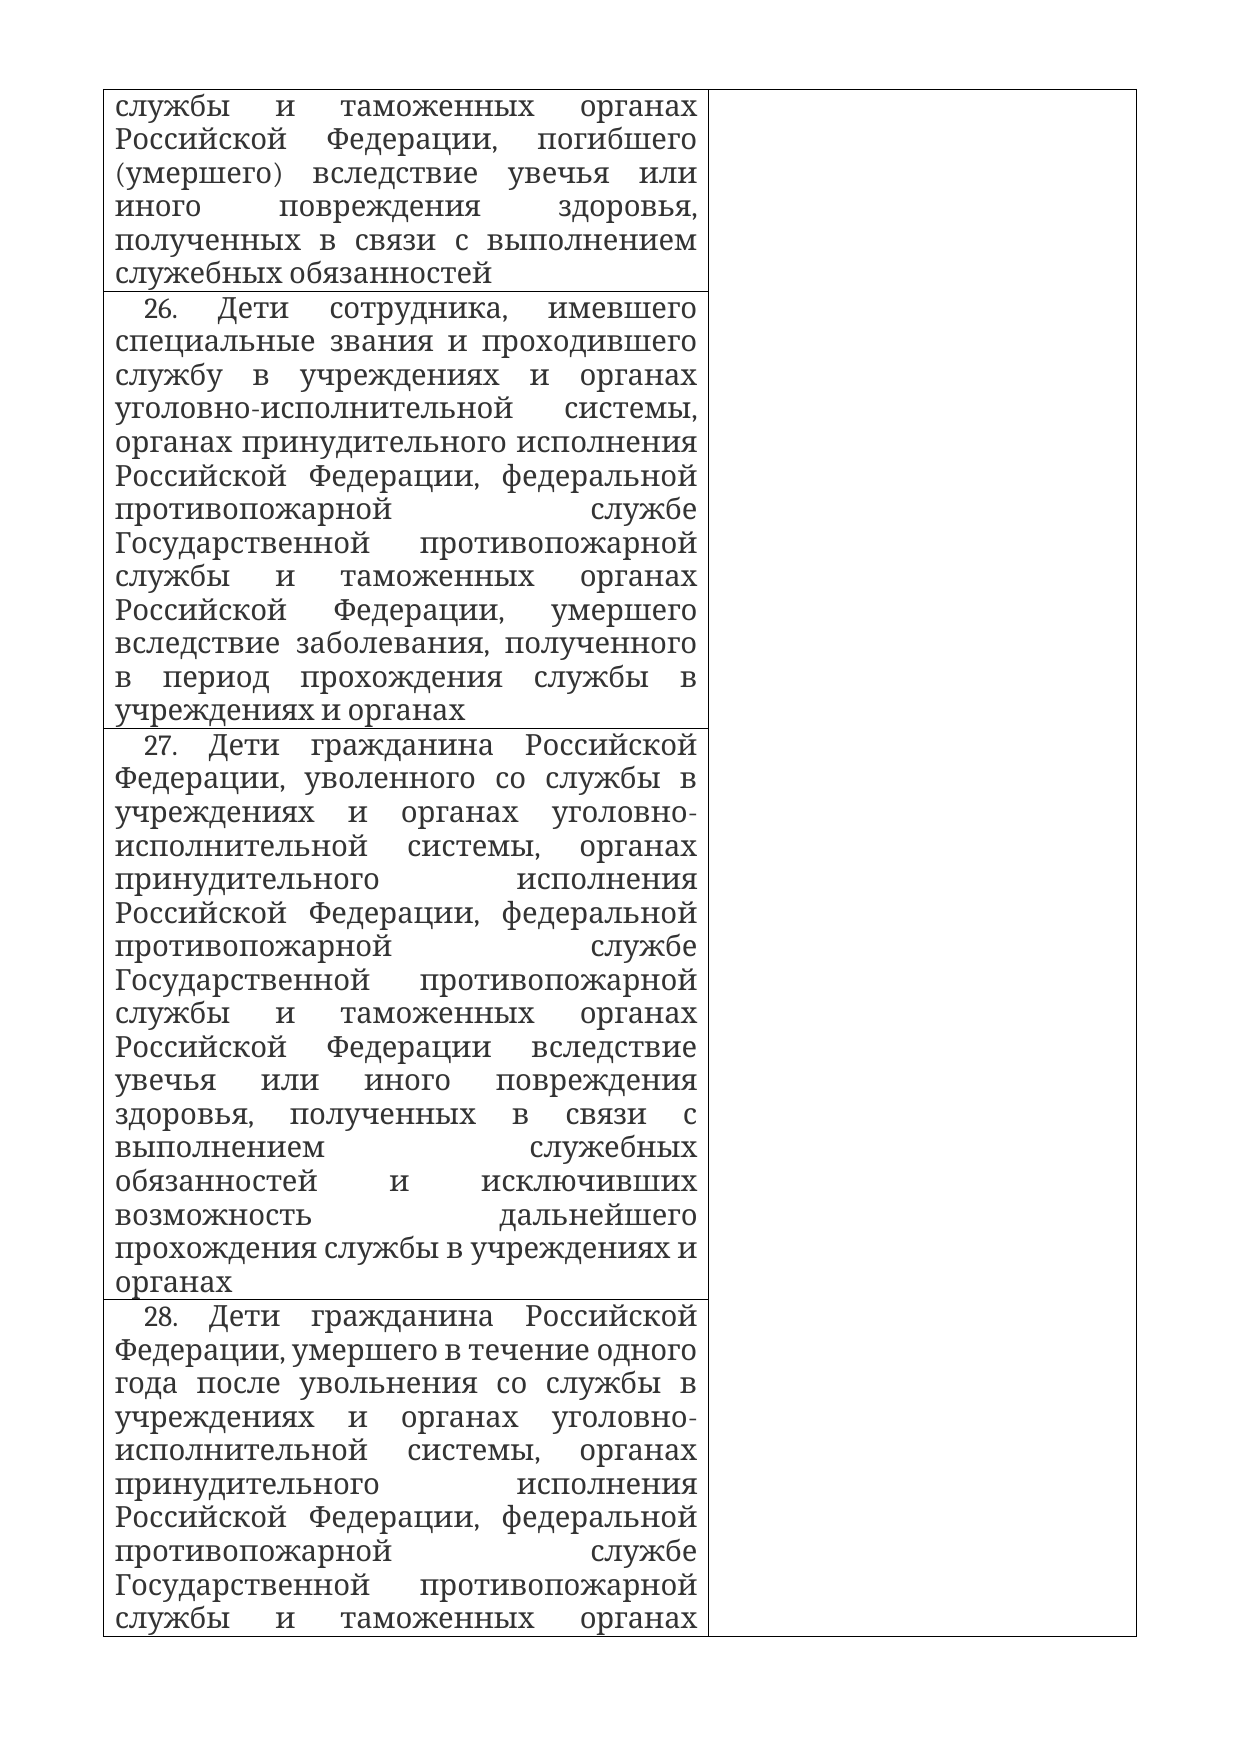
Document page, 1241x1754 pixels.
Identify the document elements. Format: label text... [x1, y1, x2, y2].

table_cell 27. Дети гражданина Российской Федерации, уволенного со службы в учреждениях и органах уголовно-исполнительной системы, органах принудительного исполнения Российской Федерации, федеральной противопожарной службе Государственной противопожарной службы и таможенных органах Российской Федерации вследствие увечья или иного повреждения здоровья, полученных в связи с выполнением служебных обязанностей и исключивших возможность дальнейшего прохождения службы в учреждениях и органах [104, 729, 708, 1299]
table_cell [104, 1300, 708, 1636]
table_cell 26. Дети сотрудника, имевшего специальные звания и проходившего службу в учреждениях и органах уголовно-исполнительной системы, органах принудительного исполнения Российской Федерации, федеральной противопожарной службе Государственной противопожарной службы и таможенных органах Российской Федерации, умершего вследствие заболевания, полученного в период прохождения службы в учреждениях и органах [104, 292, 708, 728]
